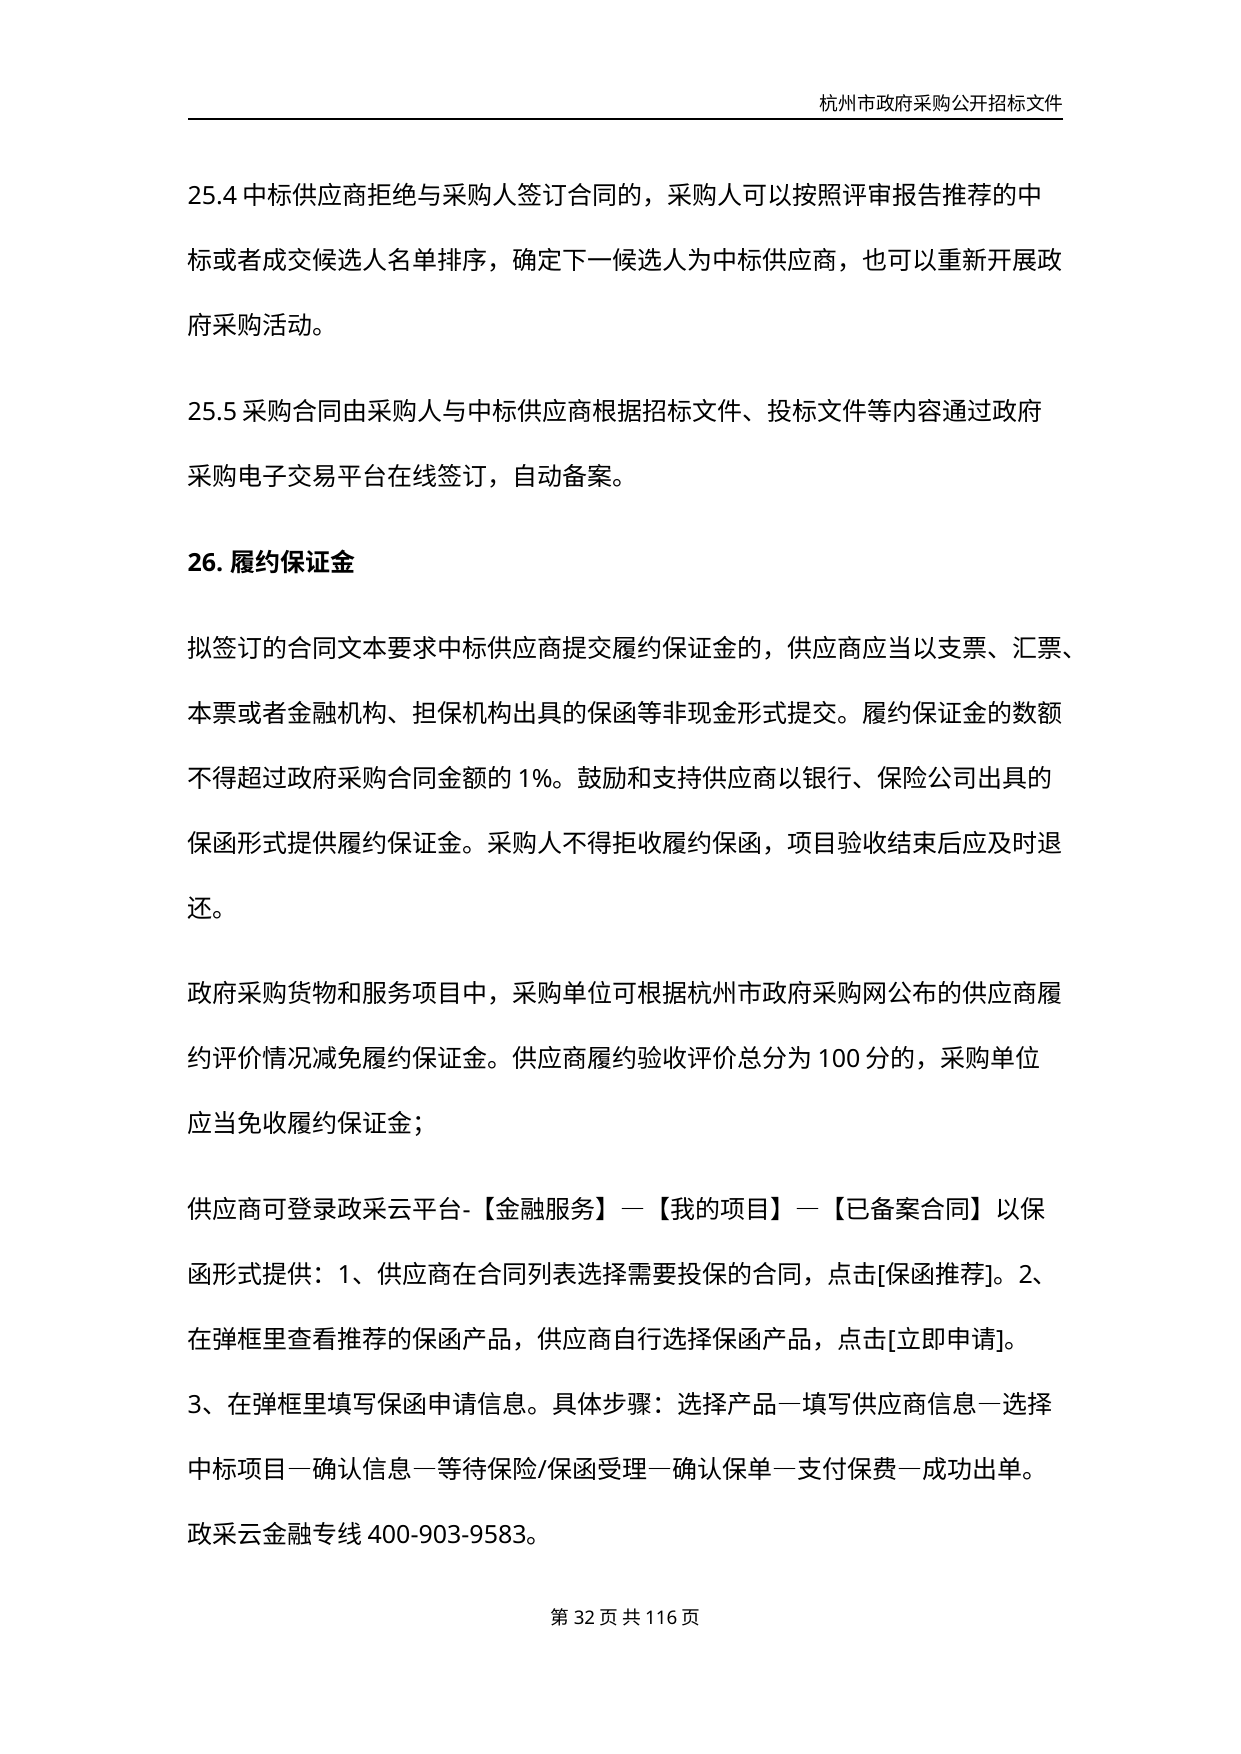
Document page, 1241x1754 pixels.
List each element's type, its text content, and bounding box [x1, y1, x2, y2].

subtitle 26. 履约保证金 [187, 528, 1063, 593]
text 25.4中标供应商拒绝与采购人签订合同的，采购人可以按照评审报告推荐的中标或者成交候选人名单排序，确定下一候选人为中标供应商，也可以重新开展政府采购活动。 [187, 161, 1063, 356]
text 供应商可登录政采云平台-【金融服务】—【我的项目】—【已备案合同】以保函形式提供：1、供应商在合同列表选择需要投保的合同，点击[保函推荐]。2、在弹框里查看推荐的保函产品，供应商自行选择保函产品，点击[立即申请]。3、在弹框里填写保函申请信息。具体步骤：选择产品—填写供应商信息—选择中标项目—确认信息—等待保险/保函受理—确认保单—支付保费—成功出单。政采云金融专线400-903-9583。 [187, 1175, 1063, 1565]
text 政府采购货物和服务项目中，采购单位可根据杭州市政府采购网公布的供应商履约评价情况减免履约保证金。供应商履约验收评价总分为100分的，采购单位应当免收履约保证金； [187, 959, 1063, 1154]
text 25.5采购合同由采购人与中标供应商根据招标文件、投标文件等内容通过政府采购电子交易平台在线签订，自动备案。 [187, 377, 1063, 507]
text 拟签订的合同文本要求中标供应商提交履约保证金的，供应商应当以支票、汇票、本票或者金融机构、担保机构出具的保函等非现金形式提交。履约保证金的数额不得超过政府采购合同金额的1%。鼓励和支持供应商以银行、保险公司出具的保函形式提供履约保证金。采购人不得拒收履约保函，项目验收结束后应及时退还。 [187, 614, 1063, 939]
